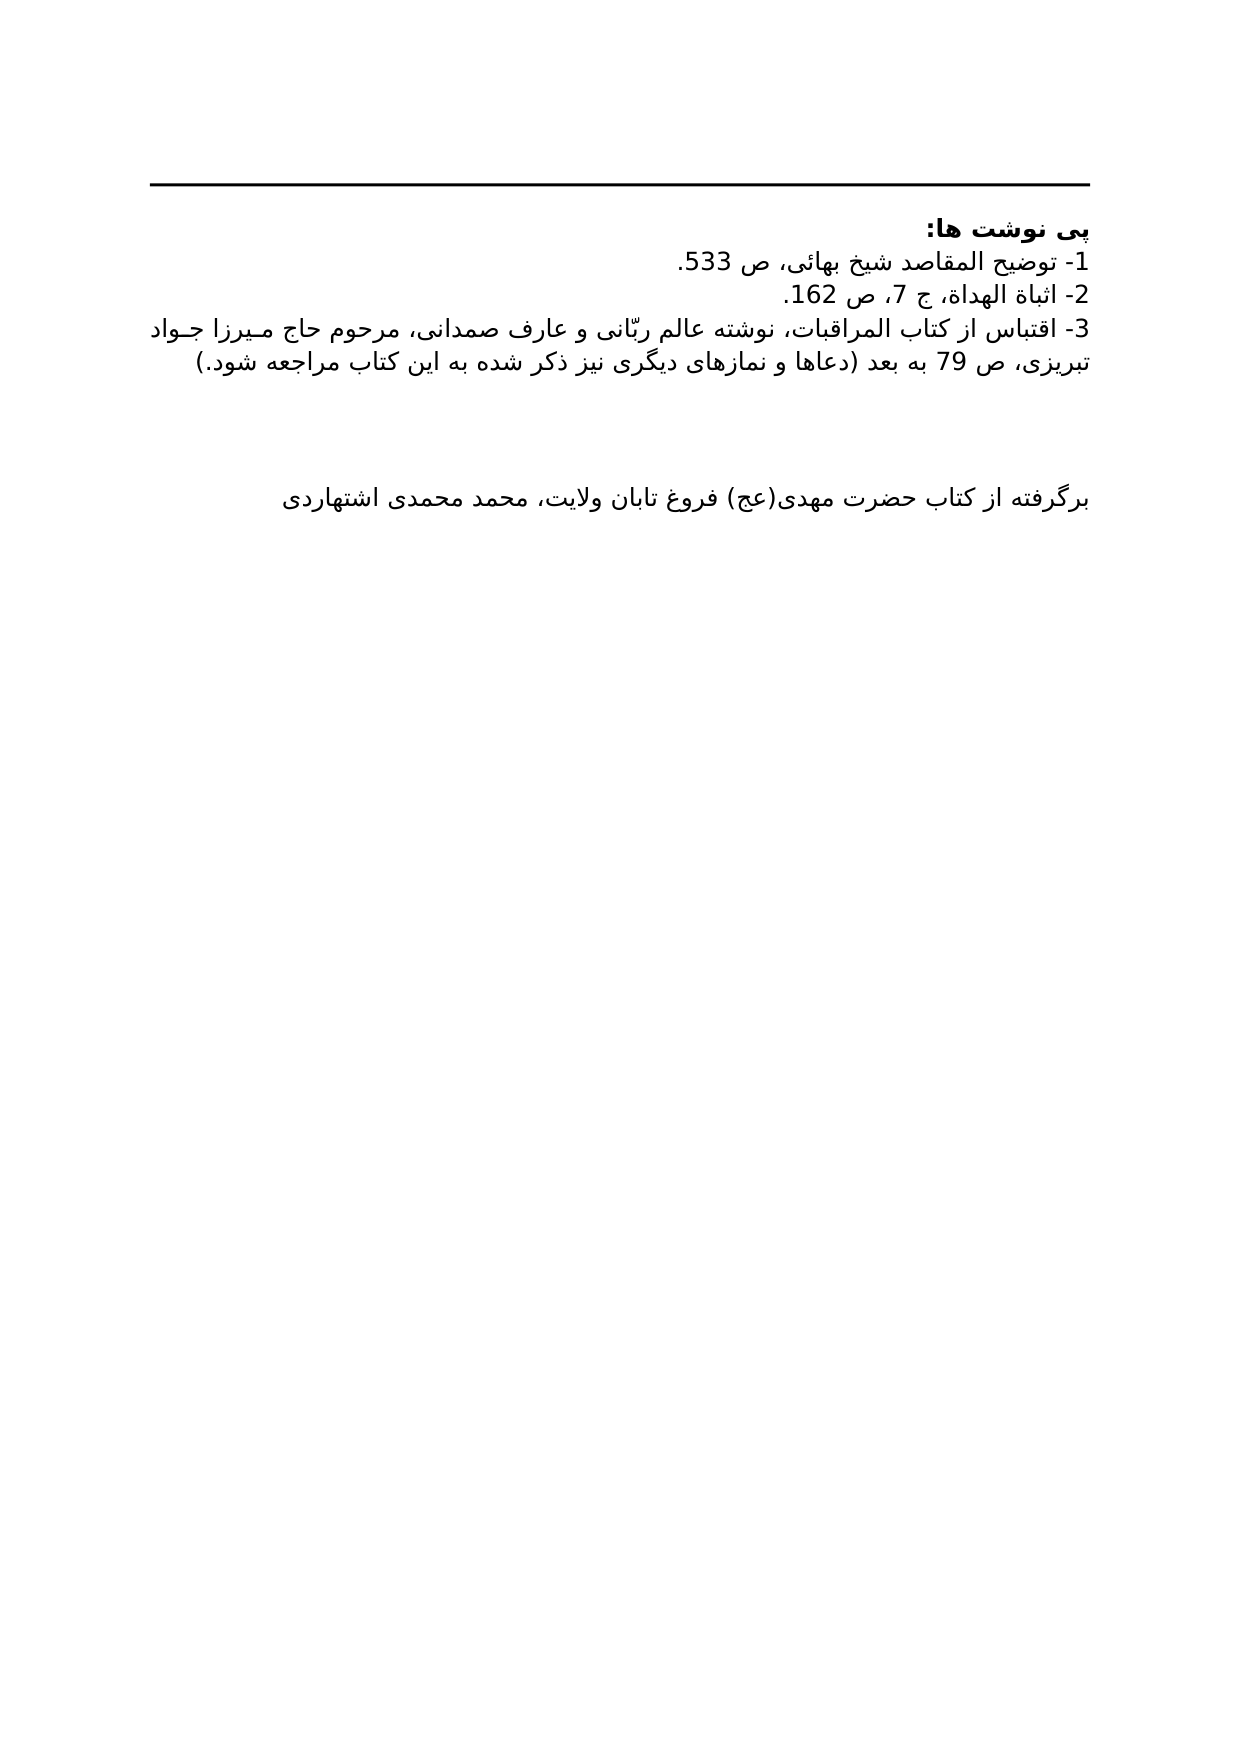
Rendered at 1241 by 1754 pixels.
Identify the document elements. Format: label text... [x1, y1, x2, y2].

text 2- اثباة الهداة، ج 7، ص 162. [150, 276, 1090, 310]
text 3- اقتباس از كتاب المراقبات، نوشته عالم ربّانى و عارف صمدانى، مرحوم حاج میرزا جواد تبریزى، ص 79 به بعد (دعاها و نمازهاى دیگرى نیز ذكر شده به این كتاب مراجعه شود.) [150, 310, 1090, 376]
text پی نوشت ها: [150, 210, 1090, 243]
text 1- توضیح المقاصد شیخ بهائى، ص 533. [150, 243, 1090, 276]
text برگرفته از کتاب حضرت مهدى(عج) فروغ تابان ولایت، محمد محمدى اشتهاردى [150, 478, 1090, 512]
